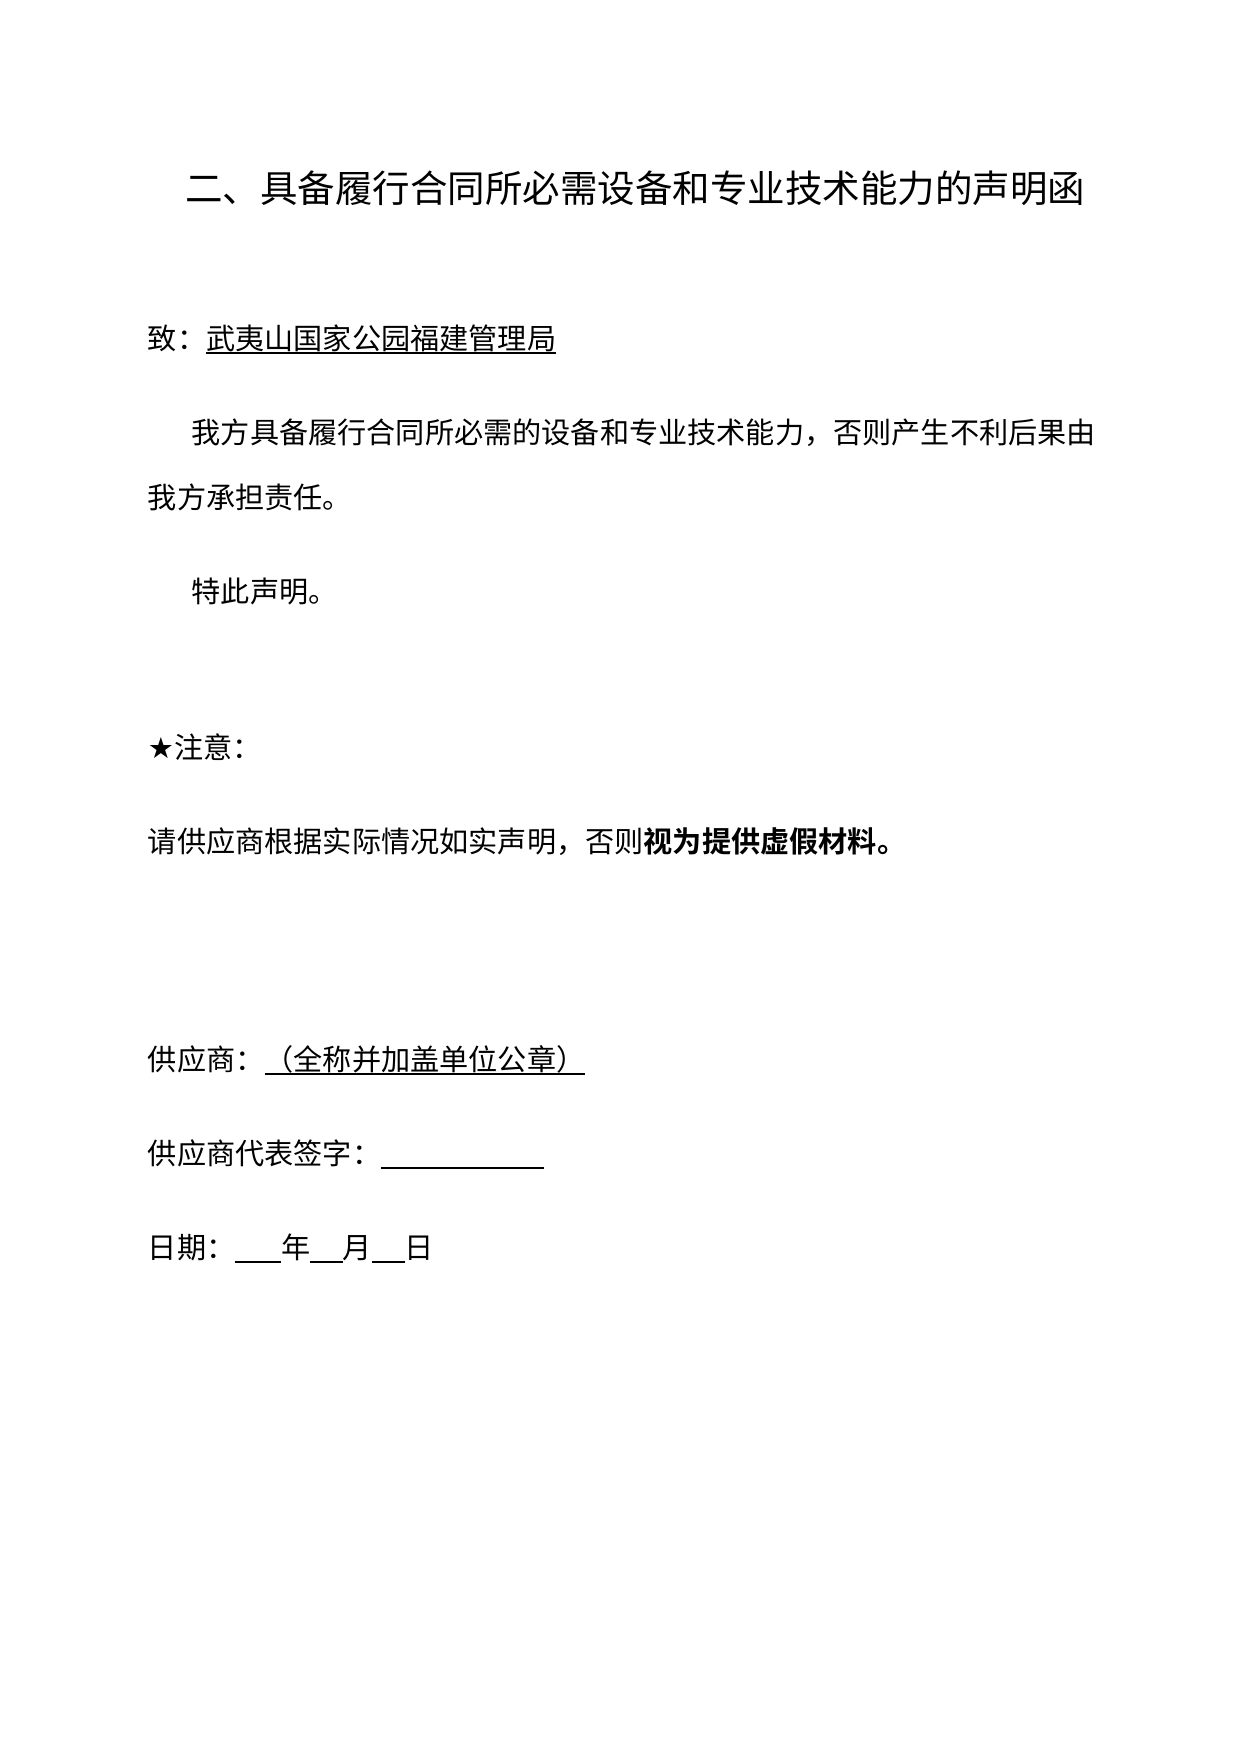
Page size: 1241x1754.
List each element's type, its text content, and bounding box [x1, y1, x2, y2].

text ★注意： [148, 713, 1122, 778]
text 供应商：（全称并加盖单位公章） [148, 1025, 1122, 1090]
text 致：武夷山国家公园福建管理局 [148, 304, 1122, 369]
text 特此声明。 [148, 557, 1122, 622]
text 二、具备履行合同所必需设备和专业技术能力的声明函 [148, 159, 1122, 213]
text 请供应商根据实际情况如实声明，否则视为提供虚假材料。 [148, 807, 1122, 872]
text 日期： 年 月 日 [148, 1213, 1122, 1278]
text 我方具备履行合同所必需的设备和专业技术能力，否则产生不利后果由我方承担责任。 [148, 398, 1122, 528]
text 供应商代表签字： [148, 1119, 1122, 1184]
